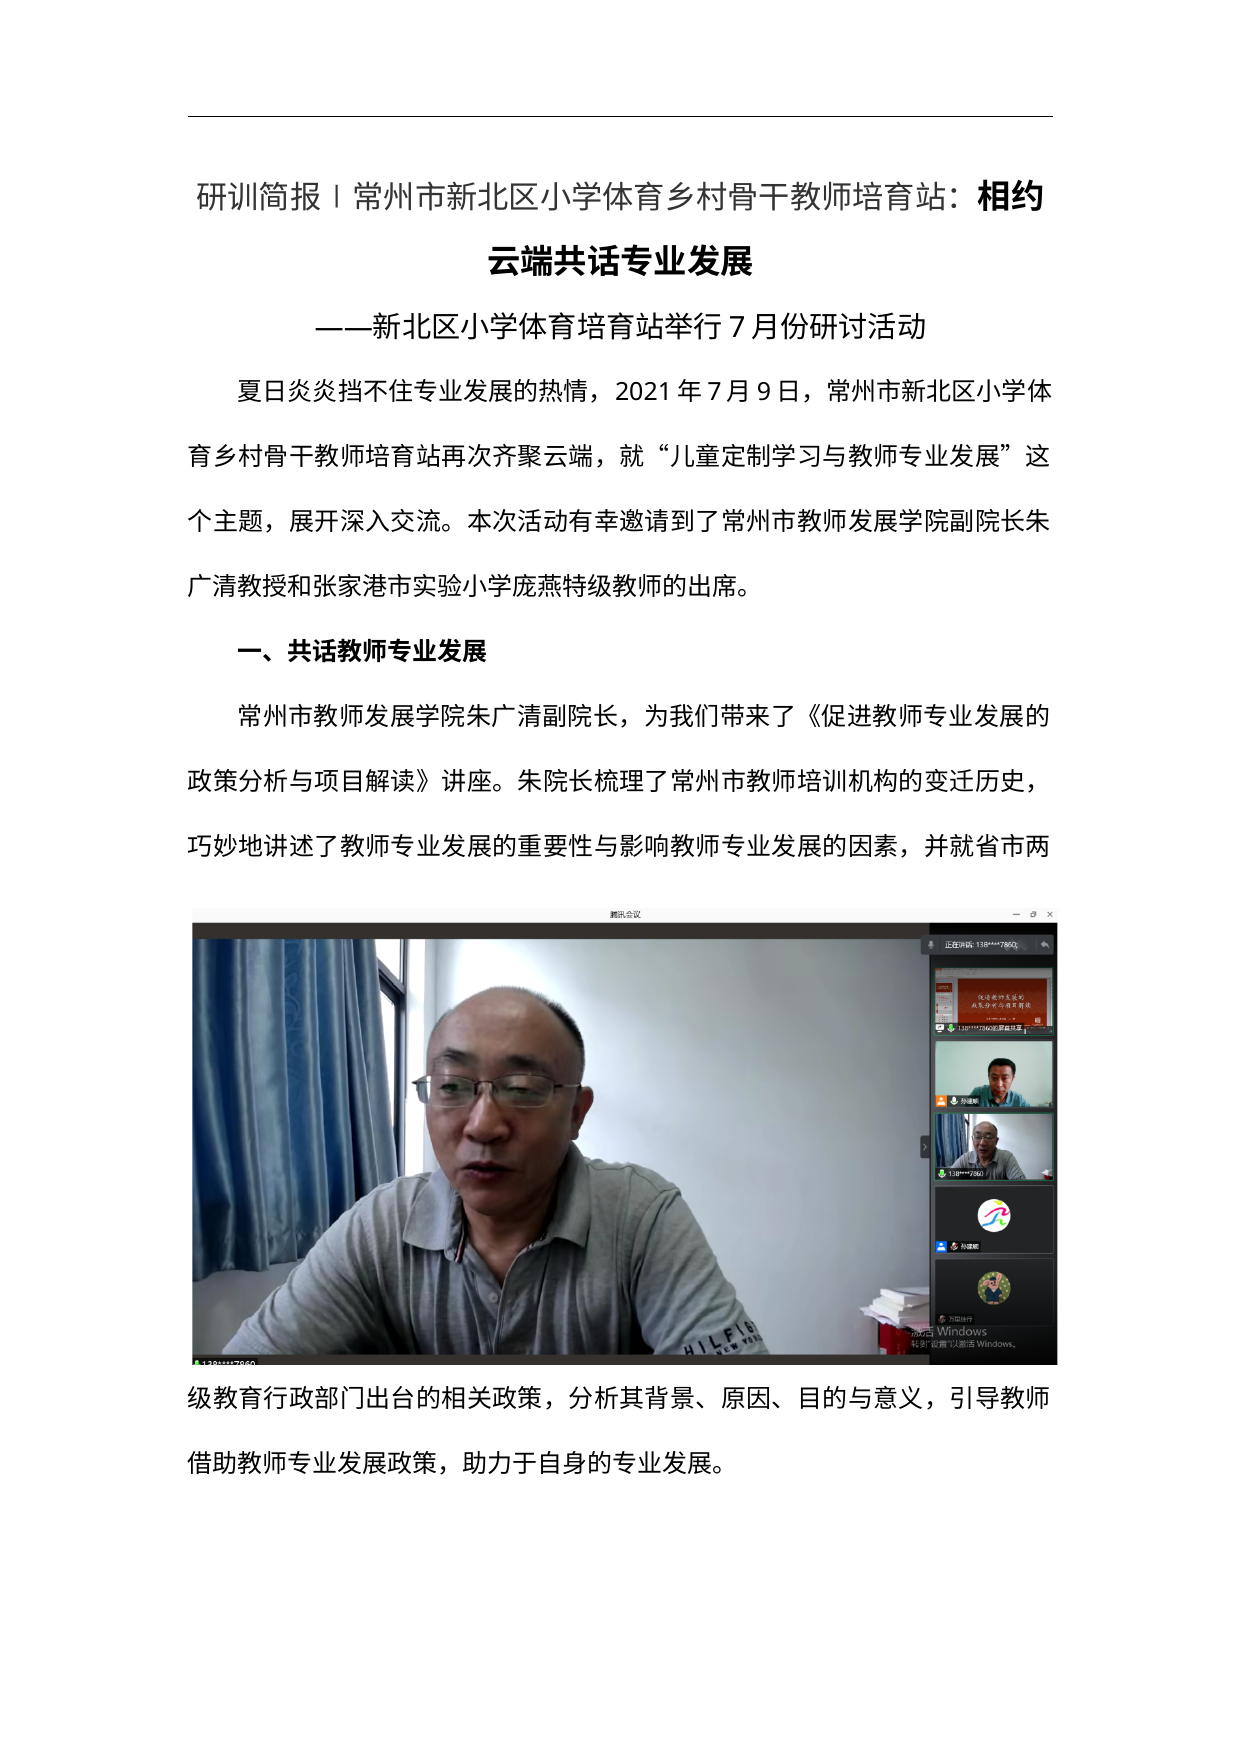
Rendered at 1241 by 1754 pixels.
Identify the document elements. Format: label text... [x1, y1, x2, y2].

text 研训简报∣常州市新北区小学体育乡村骨干教师培育站：相约云端共话专业发展 [187, 162, 1053, 292]
picture [192, 908, 1058, 1365]
text ——新北区小学体育培育站举行7月份研讨活动 [187, 292, 1053, 357]
text 一、共话教师专业发展 [187, 617, 1053, 682]
text 夏日炎炎挡不住专业发展的热情，2021年7月9日，常州市新北区小学体育乡村骨干教师培育站再次齐聚云端，就“儿童定制学习与教师专业发展”这个主题，展开深入交流。本次活动有幸邀请到了常州市教师发展学院副院长朱广清教授和张家港市实验小学庞燕特级教师的出席。 [187, 357, 1053, 617]
